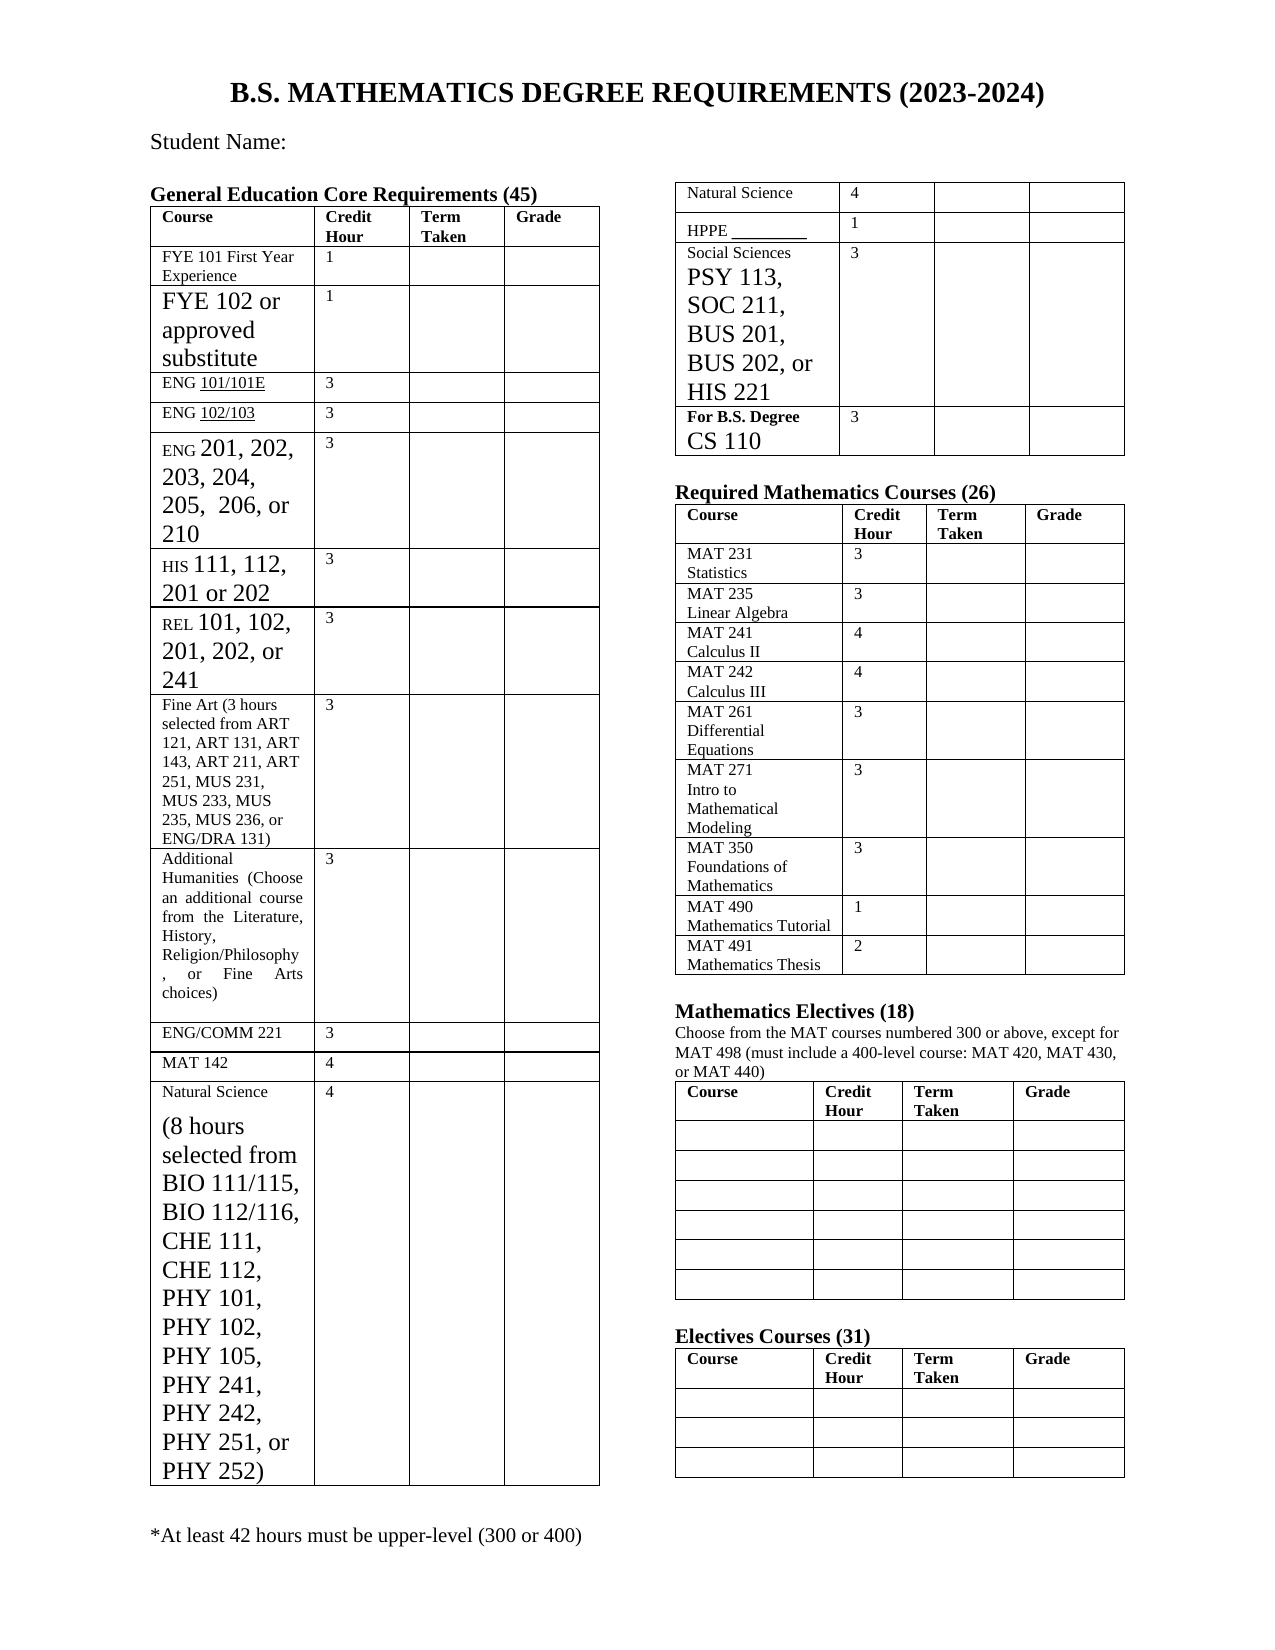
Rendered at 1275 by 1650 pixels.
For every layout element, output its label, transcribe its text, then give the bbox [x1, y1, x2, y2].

table_cell 3 [843, 838, 926, 895]
table_cell MAT 261 Differential Equations [676, 702, 842, 759]
table_cell [935, 183, 1029, 212]
table_cell 4 [840, 183, 934, 212]
table_cell MAT 491 Mathematics Thesis [676, 936, 842, 974]
table_cell Natural Science [151, 1082, 314, 1485]
table_cell [814, 1240, 902, 1269]
table_cell [505, 608, 599, 694]
table_cell [505, 373, 599, 402]
table_header Course [151, 207, 314, 246]
table_cell [505, 286, 599, 372]
table_cell Additional Humanities (Choose an additional course from the Literature, History, Religion/Philosophy, or Fine Arts choices) [151, 849, 314, 1022]
table_cell [903, 1270, 1013, 1299]
table_header Course [676, 1082, 813, 1120]
table_header Term Taken [903, 1349, 1013, 1387]
table_cell 3 [315, 695, 409, 848]
table_cell [935, 213, 1029, 242]
table_cell [903, 1181, 1013, 1209]
table_cell [814, 1270, 902, 1299]
table_cell [814, 1211, 902, 1239]
table_cell [410, 433, 504, 548]
table_cell 3 [315, 433, 409, 548]
table_cell MAT 142 [151, 1053, 314, 1081]
table_cell [676, 1270, 813, 1299]
table_header Credit Hour [843, 505, 926, 543]
table_cell HIS [151, 549, 314, 606]
table_header Course [676, 1349, 813, 1387]
table_cell [505, 247, 599, 285]
table_cell [1014, 1211, 1124, 1239]
table_cell ENG [151, 373, 314, 402]
table_cell [1026, 623, 1124, 661]
table_cell [1030, 407, 1124, 454]
table_cell [927, 623, 1025, 661]
table_cell [927, 838, 1025, 895]
table_header Grade [1014, 1349, 1124, 1387]
table_cell [903, 1151, 1013, 1180]
table_cell [1026, 702, 1124, 759]
table_cell [814, 1448, 902, 1477]
table_cell [1026, 544, 1124, 582]
table_cell [927, 584, 1025, 622]
table_cell [903, 1418, 1013, 1447]
table_cell 4 [315, 1053, 409, 1081]
table_cell 3 [840, 243, 934, 406]
table_cell [927, 896, 1025, 935]
table_cell [410, 1023, 504, 1051]
table_cell [410, 608, 504, 694]
table_cell 3 [843, 760, 926, 837]
table_cell 3 [315, 549, 409, 606]
table_cell 4 [843, 623, 926, 661]
table_cell [903, 1240, 1013, 1269]
table_cell Fine Art [151, 695, 314, 848]
table_cell Social Sciences [676, 243, 839, 406]
table_cell [903, 1211, 1013, 1239]
table_cell 3 [843, 702, 926, 759]
table_cell 4 [315, 1082, 409, 1485]
table_header Credit Hour [315, 207, 409, 246]
table_cell [927, 702, 1025, 759]
table_cell [410, 549, 504, 606]
table_cell [1014, 1270, 1124, 1299]
table_cell 4 [843, 662, 926, 701]
table_cell [1014, 1418, 1124, 1447]
table_cell MAT 350 Foundations of Mathematics [676, 838, 842, 895]
table_cell 3 [840, 407, 934, 454]
table_header Term Taken [410, 207, 504, 246]
table_cell [151, 286, 314, 372]
table_cell [505, 549, 599, 606]
table_cell [676, 1448, 813, 1477]
table_cell 3 [315, 373, 409, 402]
table_cell [1014, 1448, 1124, 1477]
table_cell [410, 403, 504, 432]
table_cell For B.S. Degree [676, 407, 839, 454]
table_cell [676, 1121, 813, 1150]
table_cell [1026, 936, 1124, 974]
table_cell [1014, 1181, 1124, 1209]
table_cell [410, 373, 504, 402]
text General Education Core Requirements (45) [150, 182, 600, 206]
table_cell MAT 235 Linear Algebra [676, 584, 842, 622]
table_cell MAT 242 Calculus III [676, 662, 842, 701]
table_cell [676, 1240, 813, 1269]
table_cell [505, 849, 599, 1022]
table_cell ENG [151, 403, 314, 432]
table_cell 1 [315, 247, 409, 285]
table_cell [927, 662, 1025, 701]
table_cell Natural Science [676, 183, 839, 212]
table_cell [1026, 584, 1124, 622]
table_header Grade [1026, 505, 1124, 543]
table_cell [410, 1053, 504, 1081]
table_cell [935, 243, 1029, 406]
table_cell [1014, 1389, 1124, 1417]
table_cell [410, 1082, 504, 1485]
table_cell 1 [315, 286, 409, 372]
table_cell [1030, 183, 1124, 212]
table_cell MAT 231 Statistics [676, 544, 842, 582]
table_cell HPPE [676, 213, 839, 242]
table_cell [1026, 838, 1124, 895]
table_cell [505, 695, 599, 848]
table_cell [1030, 213, 1124, 242]
table_cell [903, 1389, 1013, 1417]
table_cell MAT 271 Intro to Mathematical Modeling [676, 760, 842, 837]
table_cell [1014, 1121, 1124, 1150]
table_cell [814, 1389, 902, 1417]
table_cell 2 [843, 936, 926, 974]
table_cell [676, 1181, 813, 1209]
table_cell [505, 1023, 599, 1051]
table_cell [935, 407, 1029, 454]
text Electives Courses (31) [675, 1324, 1125, 1348]
table_cell [814, 1121, 902, 1150]
table_cell 3 [315, 403, 409, 432]
table_cell [1014, 1151, 1124, 1180]
table_cell [505, 1053, 599, 1081]
table_cell [1014, 1240, 1124, 1269]
table_cell [676, 1418, 813, 1447]
table_cell [410, 695, 504, 848]
table_cell ENG [151, 433, 314, 548]
table_cell [410, 247, 504, 285]
table_header Grade [1014, 1082, 1124, 1120]
table_cell [676, 1389, 813, 1417]
table_cell [927, 760, 1025, 837]
table_cell [1026, 896, 1124, 935]
table_cell 3 [315, 849, 409, 1022]
table_cell [814, 1151, 902, 1180]
table_cell [814, 1181, 902, 1209]
table_cell REL [151, 608, 314, 694]
table_cell 1 [843, 896, 926, 935]
text Choose from the MAT courses numbered 300 or above, except for MAT 498 (must include a 400-level course: MAT 420, MAT 430, or MAT 440) [675, 1023, 1125, 1081]
table_cell [505, 403, 599, 432]
text Required Mathematics Courses (26) [675, 480, 1125, 504]
table_cell [505, 433, 599, 548]
table_cell ENG/COMM 221 [151, 1023, 314, 1051]
table_cell 1 [840, 213, 934, 242]
table_cell 3 [843, 544, 926, 582]
table_cell [903, 1448, 1013, 1477]
table_cell MAT 241 Calculus II [676, 623, 842, 661]
table_cell [927, 936, 1025, 974]
table_cell 3 [315, 1023, 409, 1051]
table_header Term Taken [927, 505, 1025, 543]
table_cell [505, 1082, 599, 1485]
table_header Grade [505, 207, 599, 246]
table_header Credit Hour [814, 1082, 902, 1120]
table_cell [410, 286, 504, 372]
table_cell [676, 1211, 813, 1239]
table_cell [676, 1151, 813, 1180]
table_header Term Taken [903, 1082, 1013, 1120]
table_cell FYE 101 First Year Experience [151, 247, 314, 285]
table_cell [903, 1121, 1013, 1150]
table_cell [814, 1418, 902, 1447]
table_cell [410, 849, 504, 1022]
table_cell [1026, 662, 1124, 701]
table_cell 3 [843, 584, 926, 622]
text Mathematics Electives (18) [675, 999, 1125, 1023]
table_cell MAT 490 Mathematics Tutorial [676, 896, 842, 935]
table_cell [1026, 760, 1124, 837]
table_header Course [676, 505, 842, 543]
table_cell [927, 544, 1025, 582]
table_header Credit Hour [814, 1349, 902, 1387]
table_cell 3 [315, 608, 409, 694]
table_cell [1030, 243, 1124, 406]
